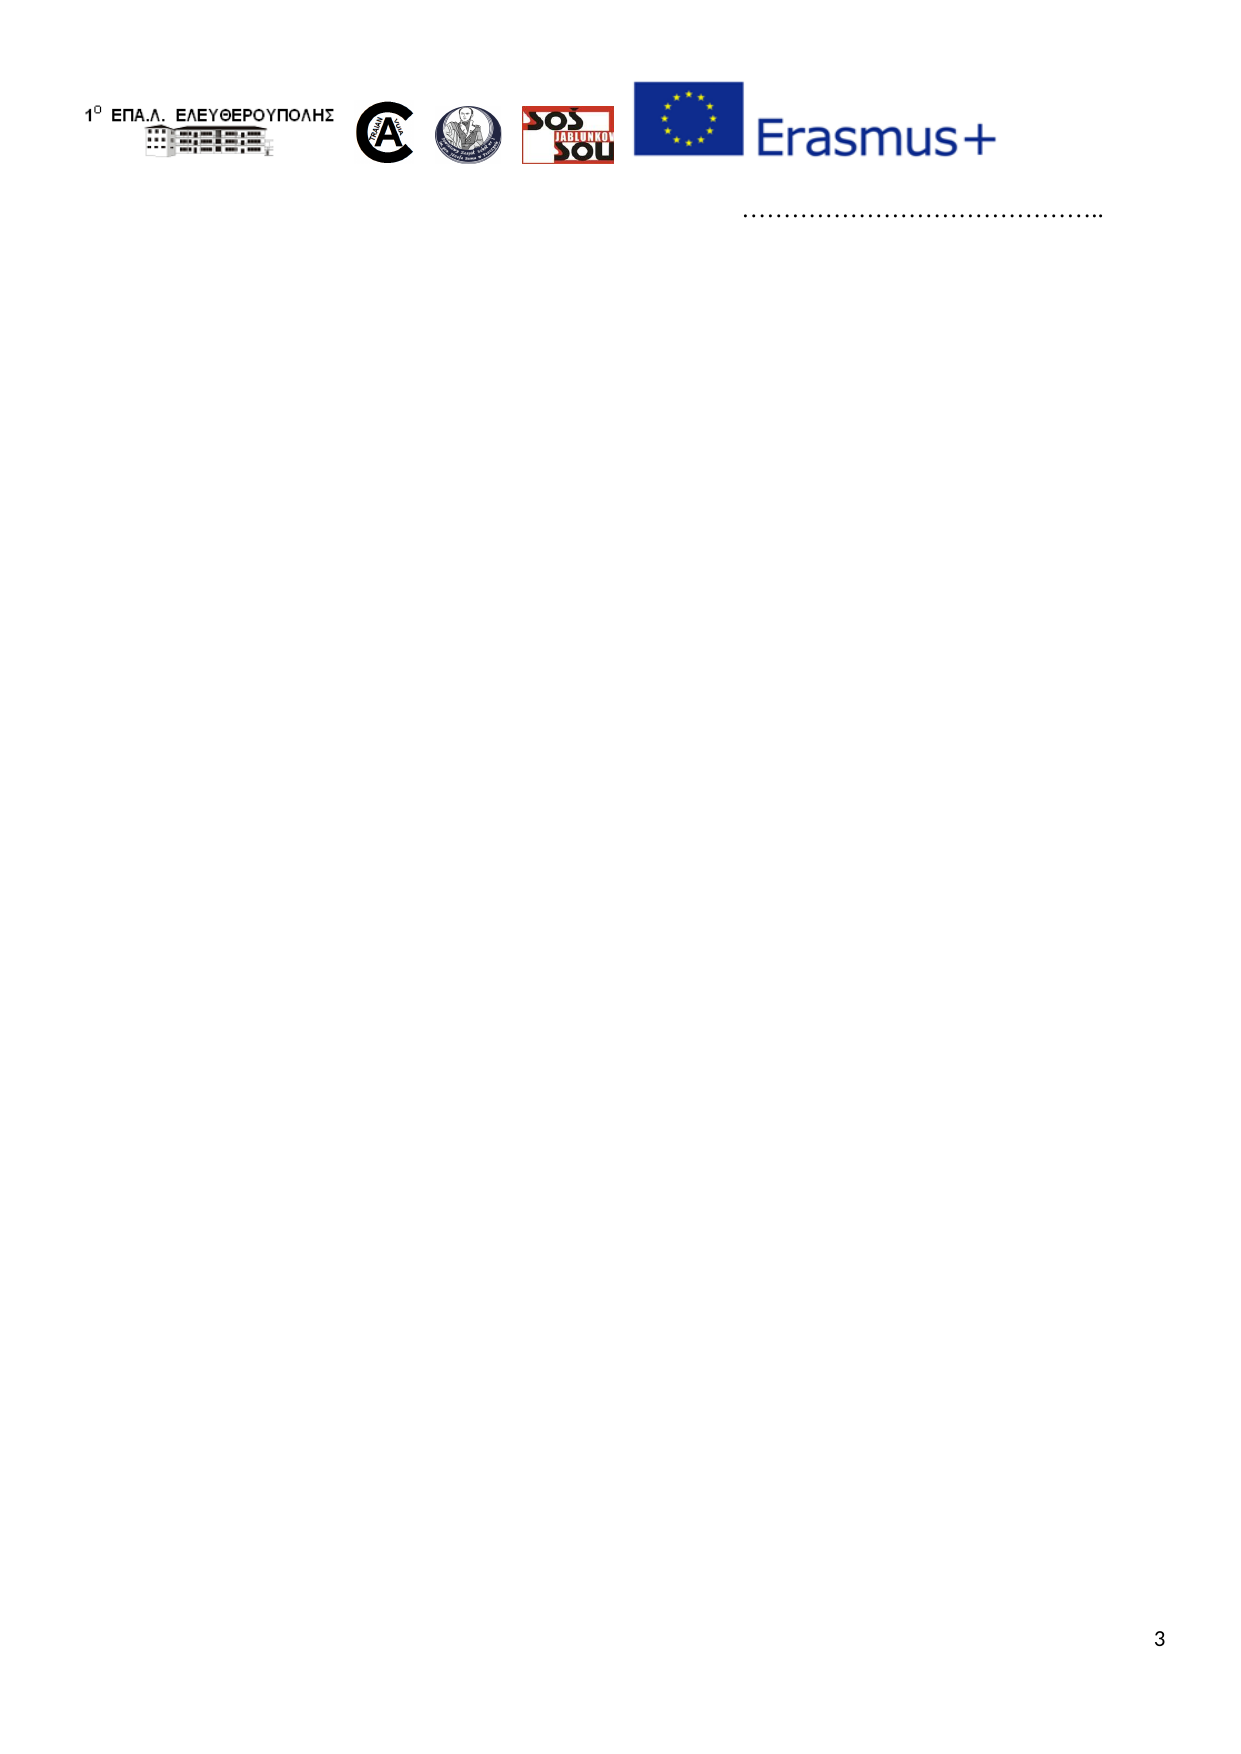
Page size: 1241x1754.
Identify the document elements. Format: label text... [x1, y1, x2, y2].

picture [80, 100, 339, 164]
picture [435, 106, 502, 164]
picture [353, 100, 415, 164]
picture [624, 73, 1002, 164]
list …………………………………….. [150, 164, 1165, 223]
picture [522, 106, 614, 164]
